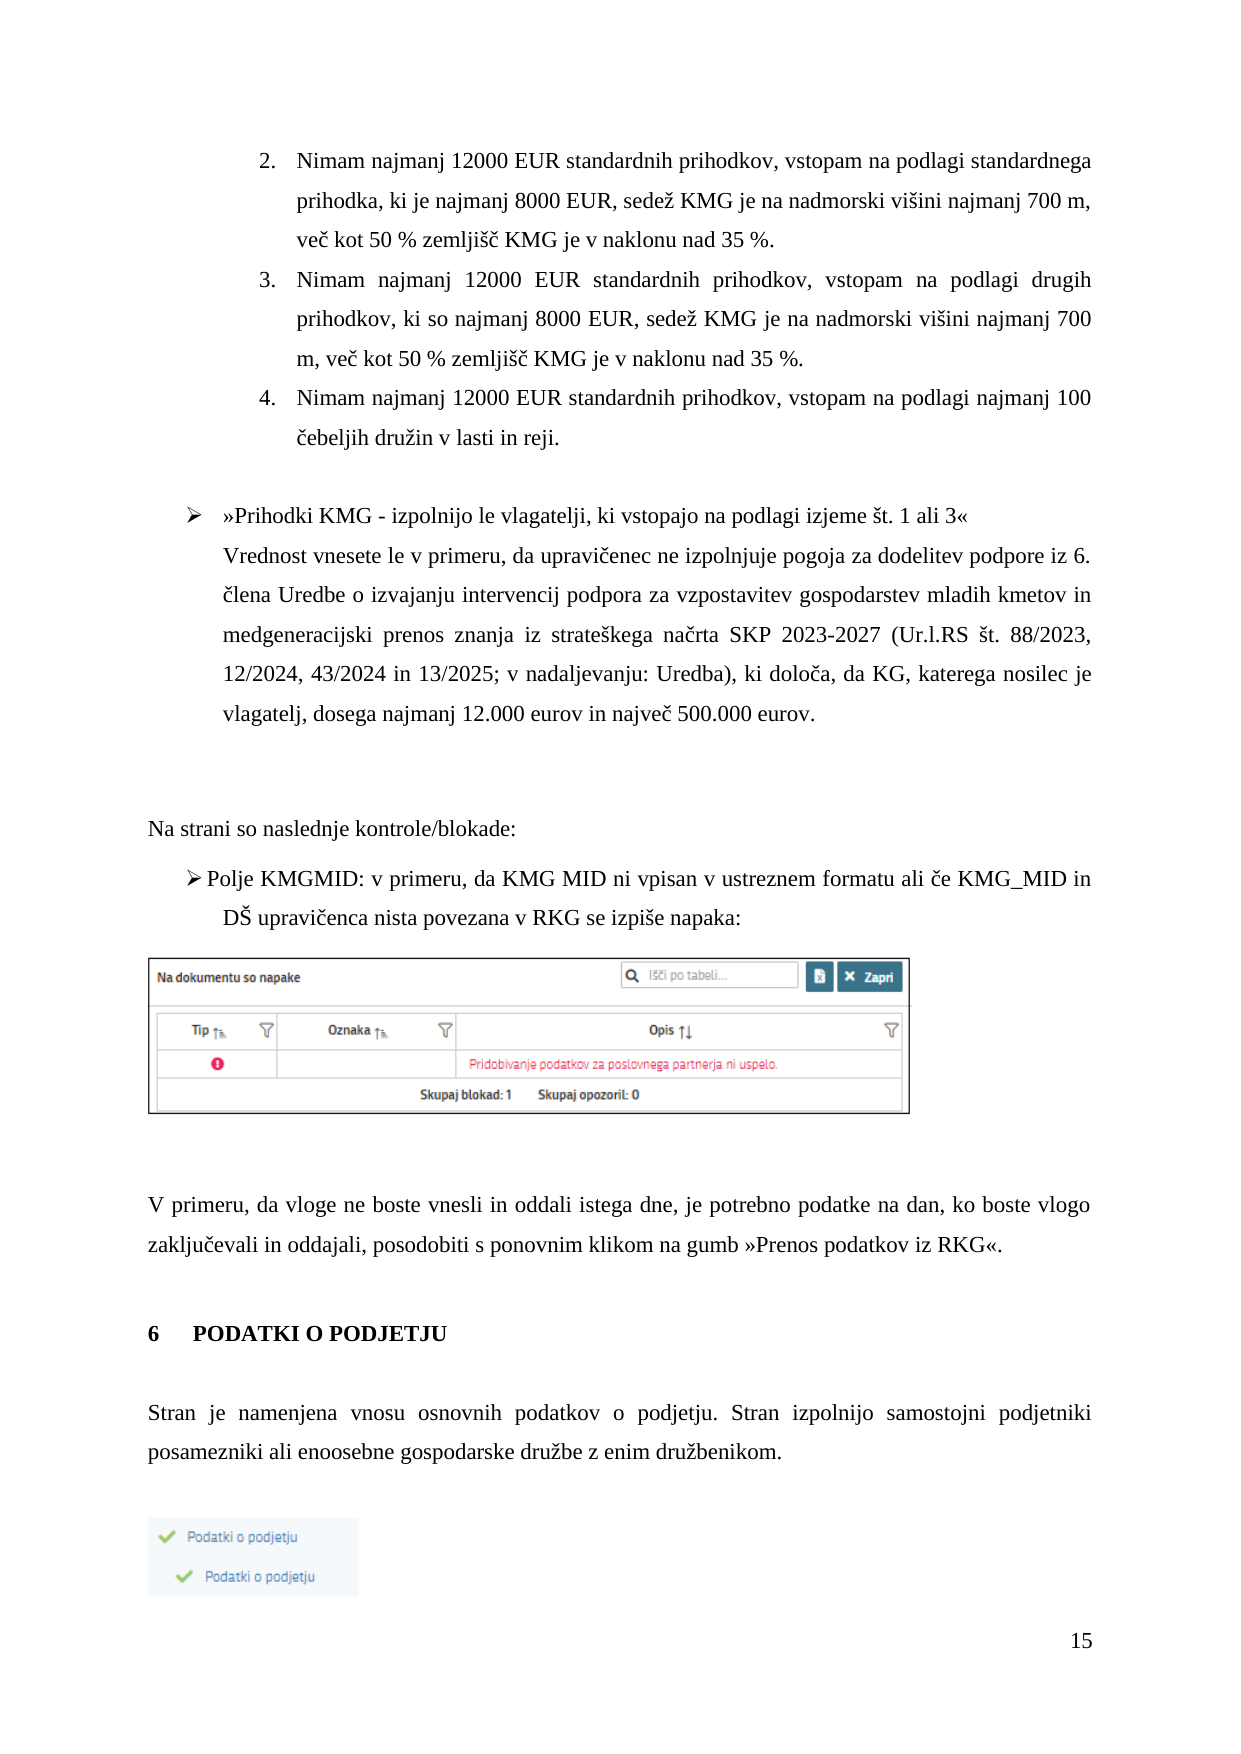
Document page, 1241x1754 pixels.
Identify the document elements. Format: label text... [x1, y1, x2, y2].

picture [147, 1517, 359, 1603]
text V primeru, da vloge ne boste vnesli in oddali istega dne, je potrebno podatke na dan, ko boste vlogo zaključevali in oddajali, posodobiti s ponovnim klikom na gumb »Prenos podatkov iz RKG«. [148, 1192, 1093, 1257]
list Polje KMGMID: v primeru, da KMG MID ni vpisan v ustreznem formatu ali če KMG_MID in DŠ upravičenca nista povezana v RKG se izpiše napaka: [185, 865, 1093, 931]
picture [147, 954, 916, 1119]
list Nimam najmanj 12000 EUR standardnih prihodkov, vstopam na podlagi drugih prihodkov, ki so najmanj 8000 EUR, sedež KMG je na nadmorski višini najmanj 700 m, več kot 50 % zemljišč KMG je v naklonu nad 35 %. [259, 266, 1093, 371]
list Nimam najmanj 12000 EUR standardnih prihodkov, vstopam na podlagi najmanj 100 čebeljih družin v lasti in reji. [259, 384, 1093, 450]
list »Prihodki KMG - izpolnijo le vlagatelji, ki vstopajo na podlagi izjeme št. 1 ali 3« [185, 502, 1093, 529]
text Stran je namenjena vnosu osnovnih podatkov o podjetju. Stran izpolnijo samostojni podjetniki posamezniki ali enoosebne gospodarske družbe z enim družbenikom. [148, 1399, 1093, 1465]
text Na strani so naslednje kontrole/blokade: [148, 815, 1093, 841]
text Vrednost vnesete le v primeru, da upravičenec ne izpolnjuje pogoja za dodelitev podpore iz 6. člena Uredbe o izvajanju intervencij podpora za vzpostavitev gospodarstev mladih kmetov in medgeneracijski prenos znanja iz strateškega načrta SKP 2023-2027 (Ur.l.RS št. 88/2023, 12/2024, 43/2024 in 13/2025; v nadaljevanju: Uredba), ki določa, da KG, katerega nosilec je vlagatelj, dosega najmanj 12.000 eurov in največ 500.000 eurov. [223, 542, 1093, 726]
subtitle PODATKI O PODJETJU [148, 1321, 1093, 1347]
list Nimam najmanj 12000 EUR standardnih prihodkov, vstopam na podlagi standardnega prihodka, ki je najmanj 8000 EUR, sedež KMG je na nadmorski višini najmanj 700 m, več kot 50 % zemljišč KMG je v naklonu nad 35 %. [259, 148, 1093, 253]
